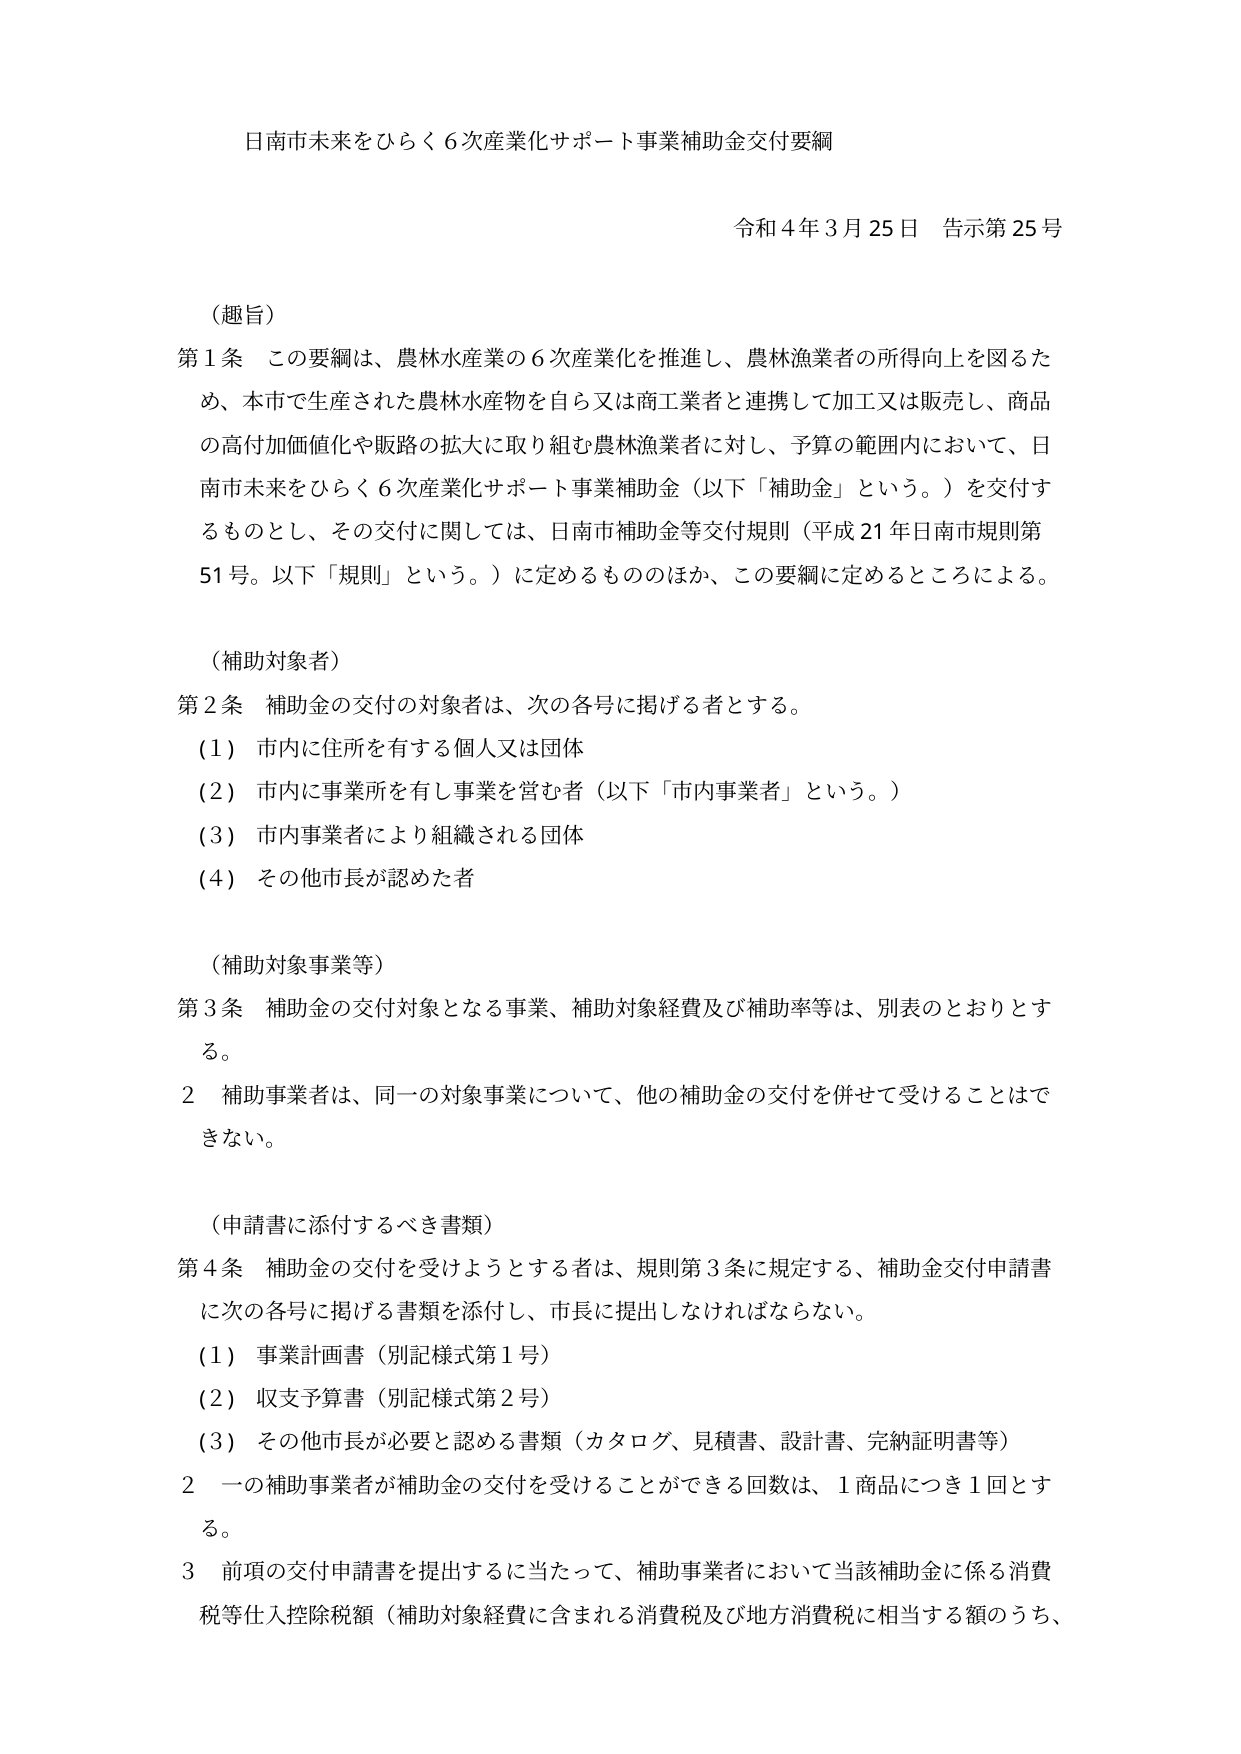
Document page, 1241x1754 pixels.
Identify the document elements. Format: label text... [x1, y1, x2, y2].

text （補助対象者） [177, 639, 1063, 682]
text (３) その他市長が必要と認める書類（カタログ、見積書、設計書、完納証明書等） [177, 1419, 1063, 1462]
text 第２条 補助金の交付の対象者は、次の各号に掲げる者とする。 [177, 682, 1063, 725]
text (１) 事業計画書（別記様式第１号） [177, 1332, 1063, 1375]
text （申請書に添付するべき書類） [177, 1202, 1063, 1245]
text 令和４年３月25日 告示第25号 [177, 205, 1063, 249]
text 第４条 補助金の交付を受けようとする者は、規則第３条に規定する、補助金交付申請書に次の各号に掲げる書類を添付し、市長に提出しなければならない。 [177, 1245, 1063, 1332]
text (３) 市内事業者により組織される団体 [177, 812, 1063, 855]
text 第３条 補助金の交付対象となる事業、補助対象経費及び補助率等は、別表のとおりとする。 [177, 985, 1063, 1072]
text (１) 市内に住所を有する個人又は団体 [177, 725, 1063, 769]
text (２) 市内に事業所を有し事業を営む者（以下「市内事業者」という。） [177, 769, 1063, 812]
text (２) 収支予算書（別記様式第２号） [177, 1375, 1063, 1419]
text ２ 一の補助事業者が補助金の交付を受けることができる回数は、１商品につき１回とする。 [177, 1462, 1063, 1549]
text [177, 1549, 1063, 1635]
text 第１条 この要綱は、農林水産業の６次産業化を推進し、農林漁業者の所得向上を図るため、本市で生産された農林水産物を自ら又は商工業者と連携して加工又は販売し、商品の高付加価値化や販路の拡大に取り組む農林漁業者に対し、予算の範囲内において、日南市未来をひらく６次産業化サポート事業補助金（以下「補助金」という。）を交付するものとし、その交付に関しては、日南市補助金等交付規則（平成21年日南市規則第51号。以下「規則」という。）に定めるもののほか、この要綱に定めるところによる。 [177, 335, 1063, 595]
text （趣旨） [177, 292, 1063, 335]
text 日南市未来をひらく６次産業化サポート事業補助金交付要綱 [177, 119, 1063, 162]
text ２ 補助事業者は、同一の対象事業について、他の補助金の交付を併せて受けることはできない。 [177, 1072, 1063, 1159]
text (４) その他市長が認めた者 [177, 855, 1063, 899]
text （補助対象事業等） [177, 942, 1063, 985]
